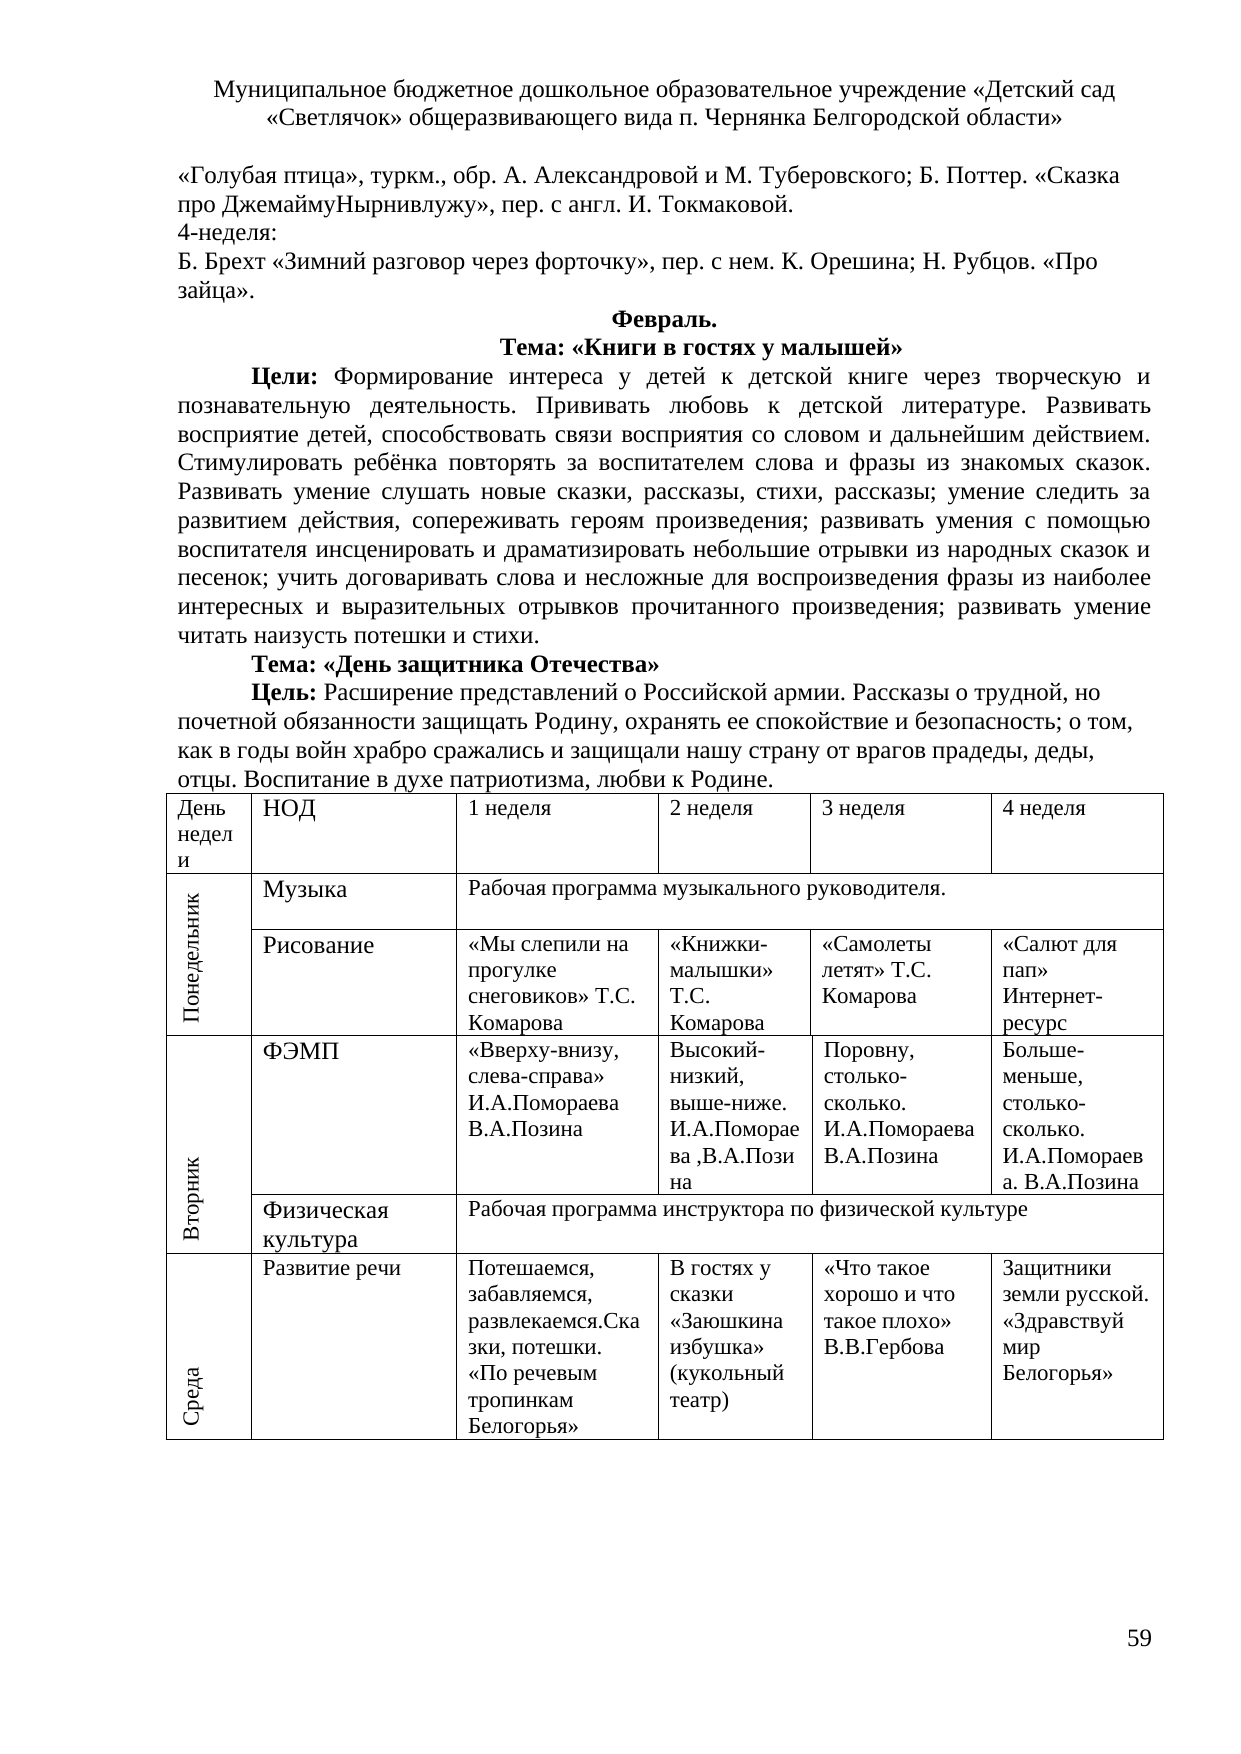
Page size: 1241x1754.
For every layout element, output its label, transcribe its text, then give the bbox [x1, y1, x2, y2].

table_header 2 неделя [659, 794, 810, 873]
table_cell Понедельник [167, 874, 251, 1035]
table_cell Физическая культура [252, 1195, 456, 1253]
text «Голубая птица», туркм., обр. А. Александровой и М. Туберовского; Б. Поттер. «Сказка про ДжемаймуНырнивлужу», пер. с англ. И. Токмаковой. [177, 160, 1152, 217]
table_cell В гостях у сказки «Заюшкина избушка» (кукольный театр) [659, 1254, 812, 1438]
table_cell «Книжки-малышки» Т.С. Комарова [659, 930, 810, 1035]
table_cell ФЭМП [252, 1036, 456, 1194]
table_cell Поровну, столько-сколько. И.А.Помораева В.А.Позина [813, 1036, 991, 1194]
table_cell «Мы слепили на прогулке снеговиков» Т.С. Комарова [457, 930, 658, 1035]
table_header 3 неделя [811, 794, 991, 873]
text Февраль. [177, 304, 1152, 332]
table_cell Потешаемся, забавляемся, развлекаемся.Сказки, потешки. «По речевым тропинкам Белогорья» [457, 1254, 658, 1438]
text 4-неделя: [177, 217, 1152, 246]
text Тема: «Книги в гостях у малышей» [177, 332, 1152, 361]
table_cell Развитие речи [252, 1254, 456, 1438]
text Цель: Расширение представлений о Российской армии. Рассказы о трудной, но почетной обязанности защищать Родину, охранять ее спокойствие и безопасность; о том, как в годы войн храбро сражались и защищали нашу страну от врагов прадеды, деды, отцы. Воспитание в духе патриотизма, любви к Родине. [177, 677, 1152, 792]
text Б. Брехт «Зимний разговор через форточку», пер. с нем. К. Орешина; Н. Рубцов. «Про зайца». [177, 246, 1152, 304]
table_header 4 неделя [992, 794, 1163, 873]
table_cell Среда [167, 1254, 251, 1438]
table_cell «Вверху-внизу, слева-справа» И.А.Помораева В.А.Позина [457, 1036, 658, 1194]
text Тема: «День защитника Отечества» [177, 649, 1152, 677]
table_cell Рисование [252, 930, 456, 1035]
table_cell «Самолеты летят» Т.С. Комарова [811, 930, 991, 1035]
table_cell Вторник [167, 1036, 251, 1253]
table_header НОД [252, 794, 456, 873]
table_cell «Салют для пап» Интернет-ресурс [992, 930, 1163, 1035]
table_cell Высокий-низкий, выше-ниже. И.А.Помораева ,В.А.Позина [659, 1036, 812, 1194]
table_cell Рабочая программа музыкального руководителя. [457, 874, 1163, 929]
table_cell Рабочая программа инструктора по физической культуре [457, 1195, 1163, 1253]
table_header 1 неделя [457, 794, 658, 873]
table_cell Защитники земли русской. «Здравствуй мир Белогорья» [992, 1254, 1163, 1438]
table_cell Музыка [252, 874, 456, 929]
text Цели: Формирование интереса у детей к детской книге через творческую и познавательную деятельность. Прививать любовь к детской литературе. Развивать восприятие детей, способствовать связи восприятия со словом и дальнейшим действием. Стимулировать ребёнка повторять за воспитателем слова и фразы из знакомых сказок. Развивать умение слушать новые сказки, рассказы, стихи, рассказы; умение следить за развитием действия, сопереживать героям произведения; развивать умения с помощью воспитателя инсценировать и драматизировать небольшие отрывки из народных сказок и песенок; учить договаривать слова и несложные для воспроизведения фразы из наиболее интересных и выразительных отрывков прочитанного произведения; развивать умение читать наизусть потешки и стихи. [177, 361, 1152, 649]
table_header День недели [167, 794, 251, 873]
table_cell Больше-меньше, столько-сколько. И.А.Помораева. В.А.Позина [992, 1036, 1163, 1194]
table_cell «Что такое хорошо и что такое плохо» В.В.Гербова [813, 1254, 991, 1438]
